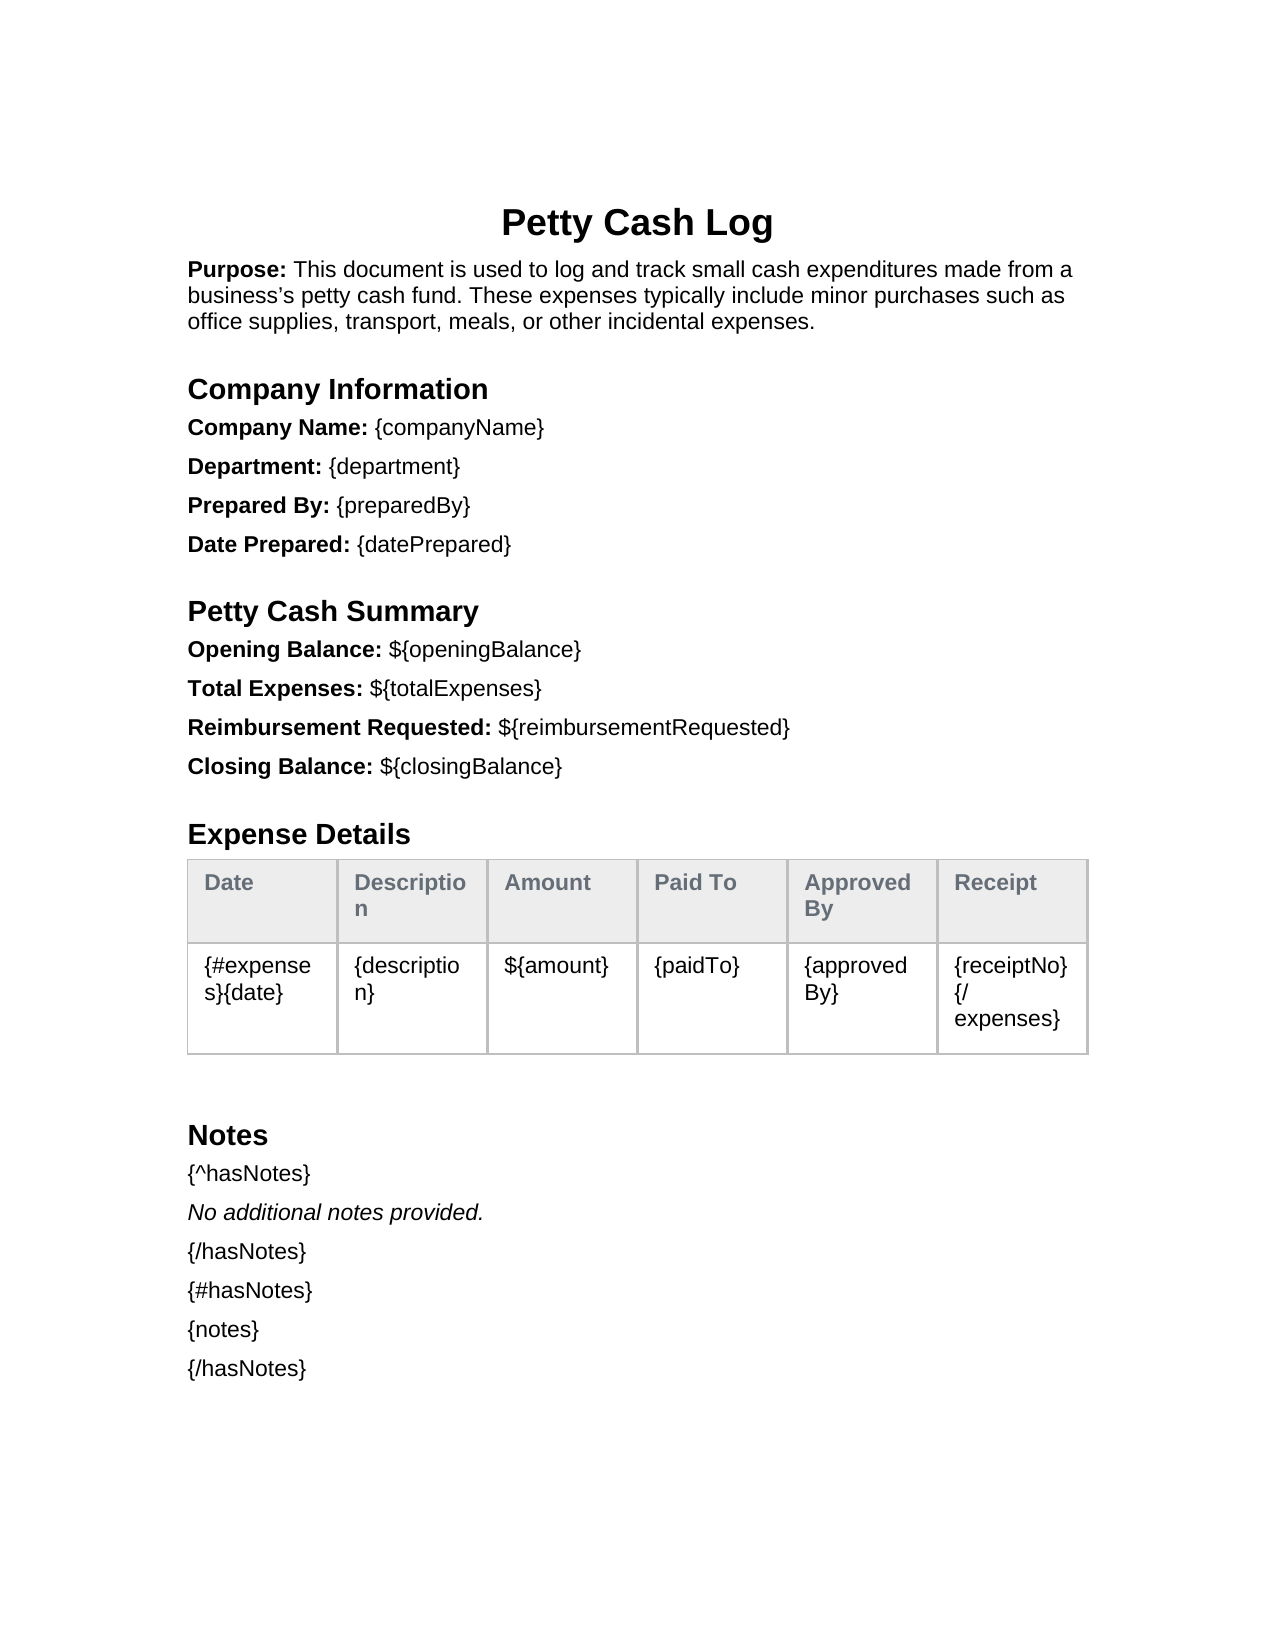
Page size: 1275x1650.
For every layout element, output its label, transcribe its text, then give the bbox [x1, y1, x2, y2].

subtitle Expense Details [187, 817, 1087, 850]
subtitle Notes [187, 1118, 1087, 1152]
text {notes} [187, 1316, 1087, 1342]
text Total Expenses: ${totalExpenses} [187, 675, 1087, 702]
subtitle Company Information [187, 372, 1087, 406]
text Closing Balance: ${closingBalance} [187, 753, 1087, 779]
table_cell {description} [339, 944, 486, 1052]
text {/hasNotes} [187, 1238, 1087, 1264]
table_header Description [339, 860, 486, 942]
table_cell {receiptNo}{/expenses} [939, 944, 1086, 1052]
text No additional notes provided. [187, 1199, 1087, 1225]
text Company Name: {companyName} [187, 414, 1087, 440]
text Date Prepared: {datePrepared} [187, 531, 1087, 557]
table_header Paid To [639, 860, 786, 942]
table_header Date [188, 860, 336, 942]
table_header Amount [489, 860, 636, 942]
subtitle Petty Cash Log [187, 200, 1087, 243]
text {#hasNotes} [187, 1277, 1087, 1303]
text Department: {department} [187, 453, 1087, 479]
text Reimbursement Requested: ${reimbursementRequested} [187, 714, 1087, 740]
table_header Approved By [789, 860, 936, 942]
text Prepared By: {preparedBy} [187, 492, 1087, 518]
text {^hasNotes} [187, 1160, 1087, 1187]
table_header Receipt [939, 860, 1086, 942]
table_cell {approvedBy} [789, 944, 936, 1052]
text {/hasNotes} [187, 1354, 1087, 1381]
table_cell ${amount} [489, 944, 636, 1052]
text Purpose: This document is used to log and track small cash expenditures made from a business’s petty cash fund. These expenses typically include minor purchases such as office supplies, transport, meals, or other incidental expenses. [187, 256, 1087, 335]
text Opening Balance: ${openingBalance} [187, 636, 1087, 663]
subtitle Petty Cash Summary [187, 594, 1087, 628]
table_cell {#expenses}{date} [188, 944, 336, 1052]
table_cell {paidTo} [639, 944, 786, 1052]
